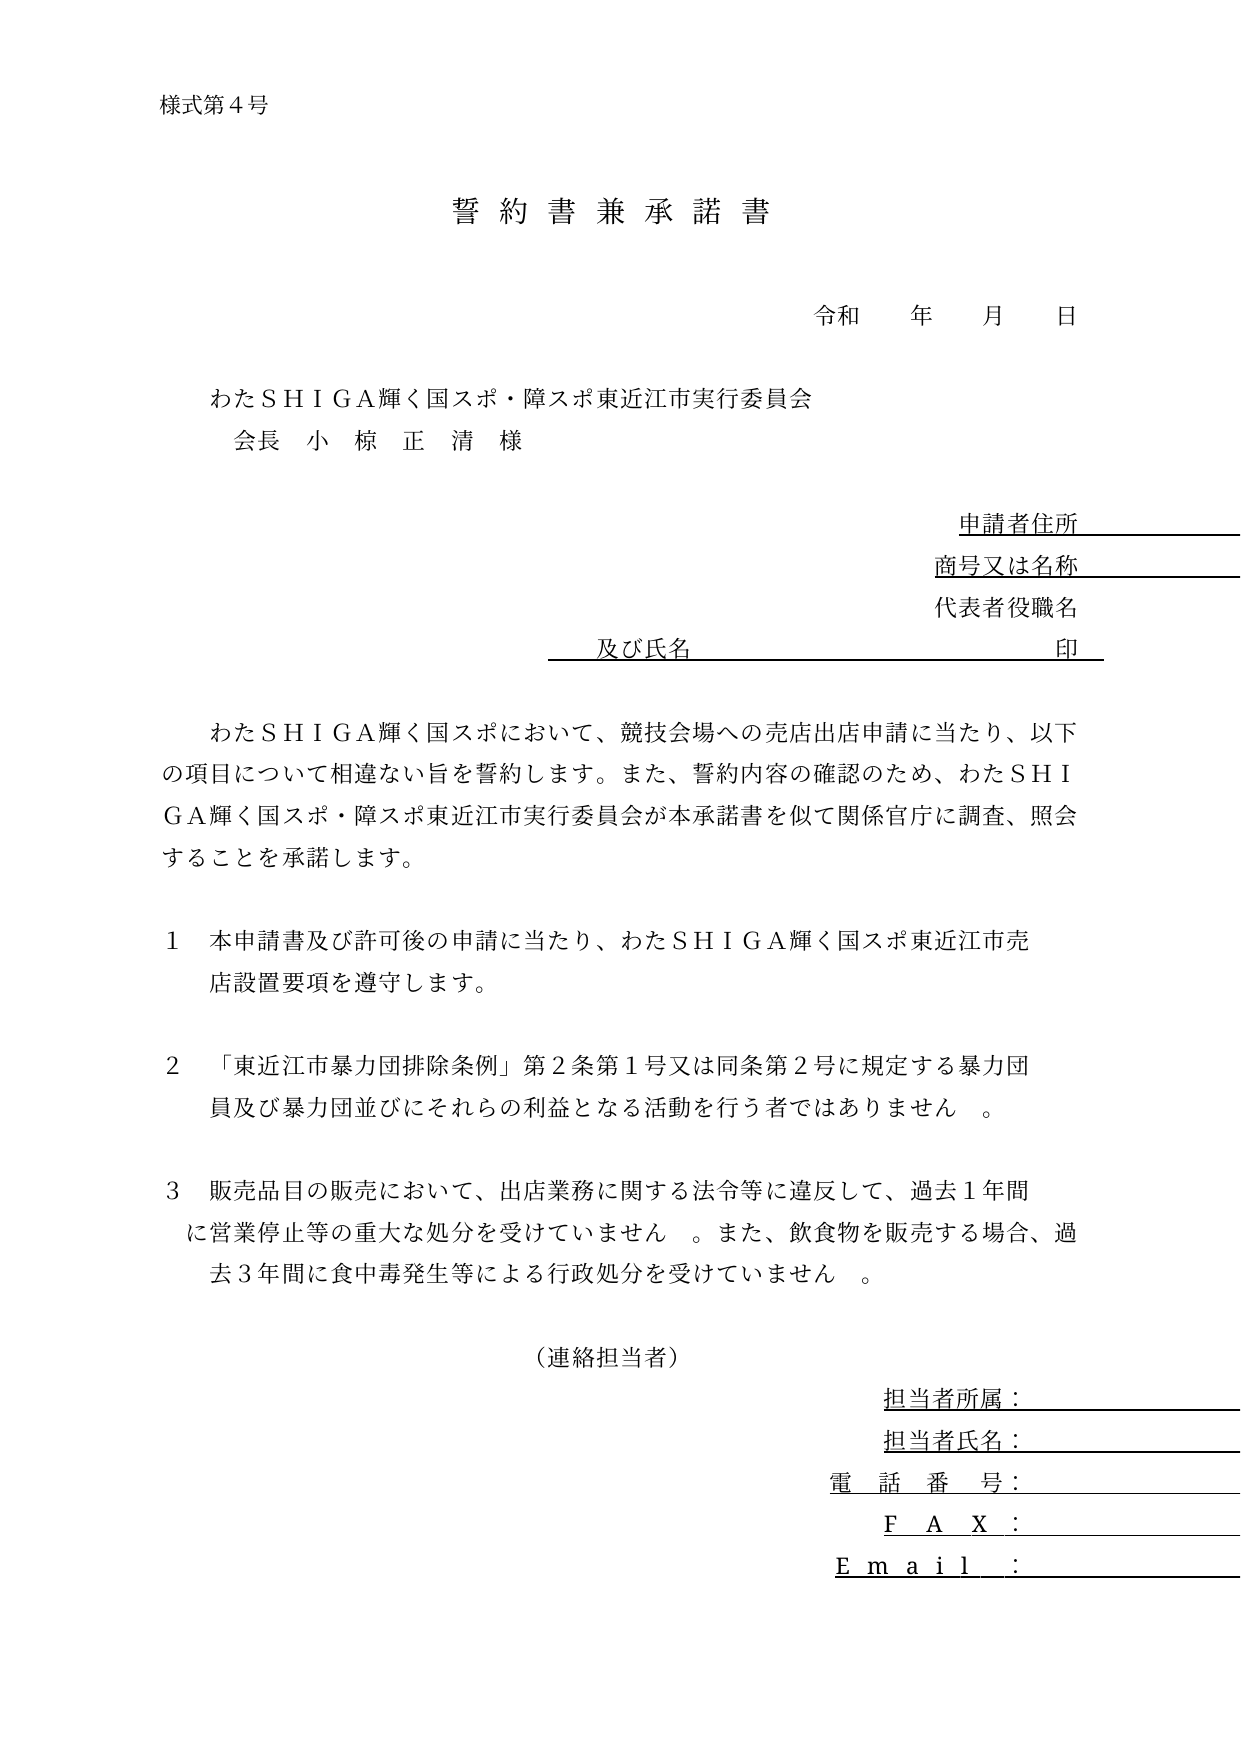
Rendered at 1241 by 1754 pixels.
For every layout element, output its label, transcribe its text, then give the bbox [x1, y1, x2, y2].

text Email： [161, 1544, 1029, 1585]
text （連絡担当者） [161, 1335, 978, 1377]
text に営業停止等の重大な処分を受けていません。また、飲食物を販売する場合、過去３年間に食中毒発生等による行政処分を受けていません。 [161, 1210, 1079, 1294]
text １ 本申請書及び許可後の申請に当たり、わたＳＨＩＧＡ輝く国スポ東近江市売 [161, 919, 1079, 960]
text 誓約書兼承諾書 [161, 169, 1079, 252]
text 担当者所属： [161, 1377, 1029, 1419]
text 員及び暴力団並びにそれらの利益となる活動を行う者ではありません。 [185, 1085, 1079, 1127]
text 店設置要項を遵守します。 [185, 960, 1079, 1002]
text 令和 年 月 日 [161, 294, 1079, 335]
text 代表者役職名 [161, 585, 1079, 627]
text 商号又は名称 [161, 544, 1079, 585]
text 会長 小 椋 正 清 様 [161, 419, 1079, 460]
text ２ 「東近江市暴力団排除条例」第２条第１号又は同条第２号に規定する暴力団 [161, 1044, 1079, 1085]
text F A X： [161, 1502, 1029, 1544]
text ３ 販売品目の販売において、出店業務に関する法令等に違反して、過去１年間 [161, 1169, 1079, 1210]
text わたＳＨＩＧＡ輝く国スポにおいて、競技会場への売店出店申請に当たり、以下の項目について相違ない旨を誓約します。また、誓約内容の確認のため、わたＳＨＩＧＡ輝く国スポ・障スポ東近江市実行委員会が本承諾書を似て関係官庁に調査、照会することを承諾します。 [161, 710, 1079, 877]
text わたＳＨＩＧＡ輝く国スポ・障スポ東近江市実行委員会 [161, 377, 1079, 419]
text 申請者住所 [161, 502, 1079, 544]
text 担当者氏名： [161, 1419, 1029, 1460]
text 電話番号： [161, 1460, 1029, 1502]
text 及び氏名 印 [161, 627, 1079, 669]
